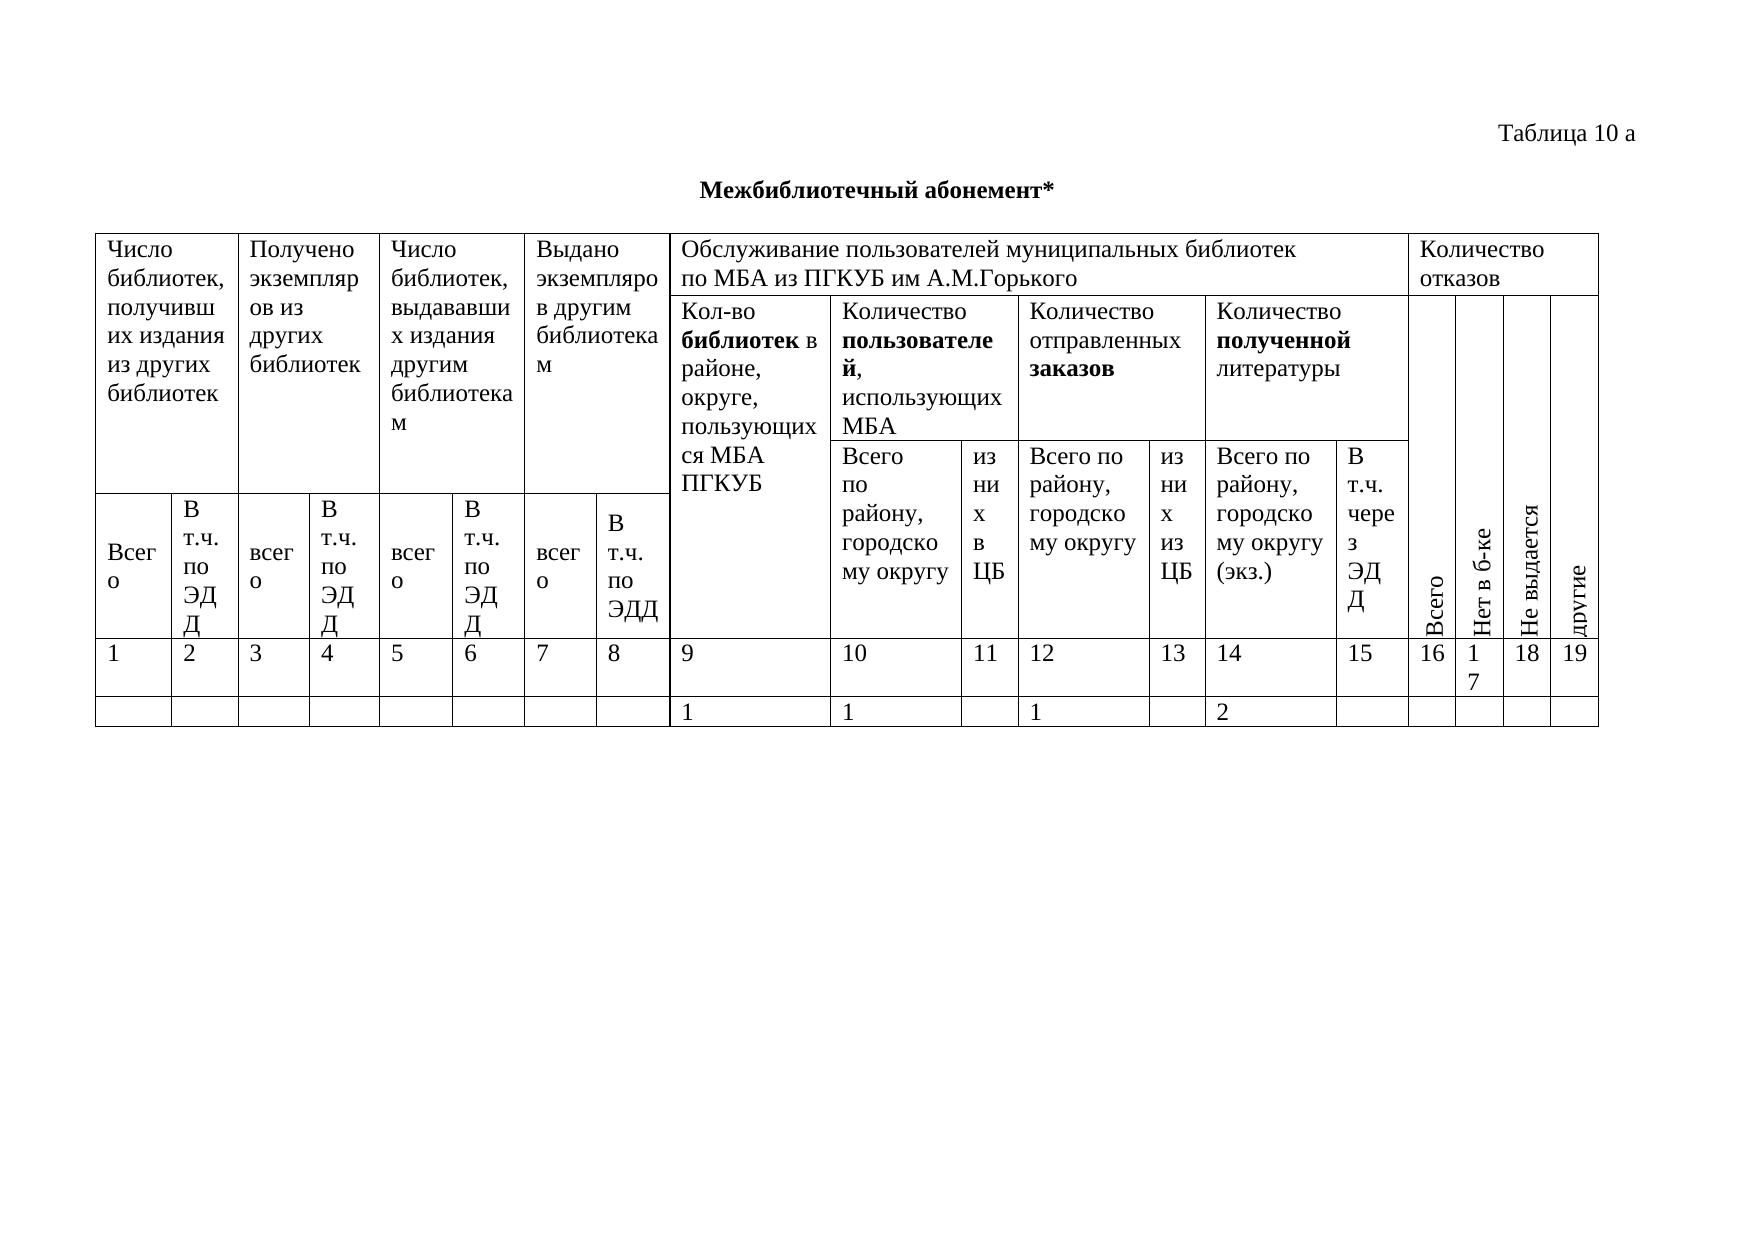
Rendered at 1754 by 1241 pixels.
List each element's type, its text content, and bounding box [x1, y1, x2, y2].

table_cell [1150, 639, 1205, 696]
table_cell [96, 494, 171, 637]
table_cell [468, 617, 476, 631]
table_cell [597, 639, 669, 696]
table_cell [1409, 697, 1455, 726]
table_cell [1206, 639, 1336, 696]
text Таблица 10 а [118, 118, 1636, 147]
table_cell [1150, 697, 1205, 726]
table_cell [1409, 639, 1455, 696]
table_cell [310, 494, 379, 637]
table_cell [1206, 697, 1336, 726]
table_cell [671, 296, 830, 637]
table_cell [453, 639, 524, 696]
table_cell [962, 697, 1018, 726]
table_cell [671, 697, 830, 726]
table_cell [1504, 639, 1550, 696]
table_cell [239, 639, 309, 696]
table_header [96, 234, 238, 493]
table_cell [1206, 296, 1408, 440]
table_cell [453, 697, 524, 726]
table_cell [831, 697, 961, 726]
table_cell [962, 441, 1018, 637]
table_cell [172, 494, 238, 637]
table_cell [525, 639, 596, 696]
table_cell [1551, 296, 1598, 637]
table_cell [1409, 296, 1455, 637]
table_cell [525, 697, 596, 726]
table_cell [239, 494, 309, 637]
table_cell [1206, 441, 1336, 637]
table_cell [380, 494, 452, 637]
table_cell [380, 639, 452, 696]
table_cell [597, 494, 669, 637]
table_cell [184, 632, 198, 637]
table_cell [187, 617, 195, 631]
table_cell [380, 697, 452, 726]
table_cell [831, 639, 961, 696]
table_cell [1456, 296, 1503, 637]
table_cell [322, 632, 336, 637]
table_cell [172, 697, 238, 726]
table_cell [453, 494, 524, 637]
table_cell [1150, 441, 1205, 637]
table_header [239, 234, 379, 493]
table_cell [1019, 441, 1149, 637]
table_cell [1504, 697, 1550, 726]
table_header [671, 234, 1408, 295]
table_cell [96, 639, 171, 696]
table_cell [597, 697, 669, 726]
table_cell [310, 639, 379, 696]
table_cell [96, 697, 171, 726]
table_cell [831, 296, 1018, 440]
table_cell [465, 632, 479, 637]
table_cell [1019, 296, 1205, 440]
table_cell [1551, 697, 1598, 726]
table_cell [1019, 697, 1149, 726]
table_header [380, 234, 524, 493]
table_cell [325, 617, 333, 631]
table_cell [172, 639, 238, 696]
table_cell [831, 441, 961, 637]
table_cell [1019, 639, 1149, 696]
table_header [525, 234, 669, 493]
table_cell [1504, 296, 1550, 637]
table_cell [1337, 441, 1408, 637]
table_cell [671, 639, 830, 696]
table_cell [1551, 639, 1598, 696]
text Межбиблиотечный абонемент* [118, 176, 1636, 204]
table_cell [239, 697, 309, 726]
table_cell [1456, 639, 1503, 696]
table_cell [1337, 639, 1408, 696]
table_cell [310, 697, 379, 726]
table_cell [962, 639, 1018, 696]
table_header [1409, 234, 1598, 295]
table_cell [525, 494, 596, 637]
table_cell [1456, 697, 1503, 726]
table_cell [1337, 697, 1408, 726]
